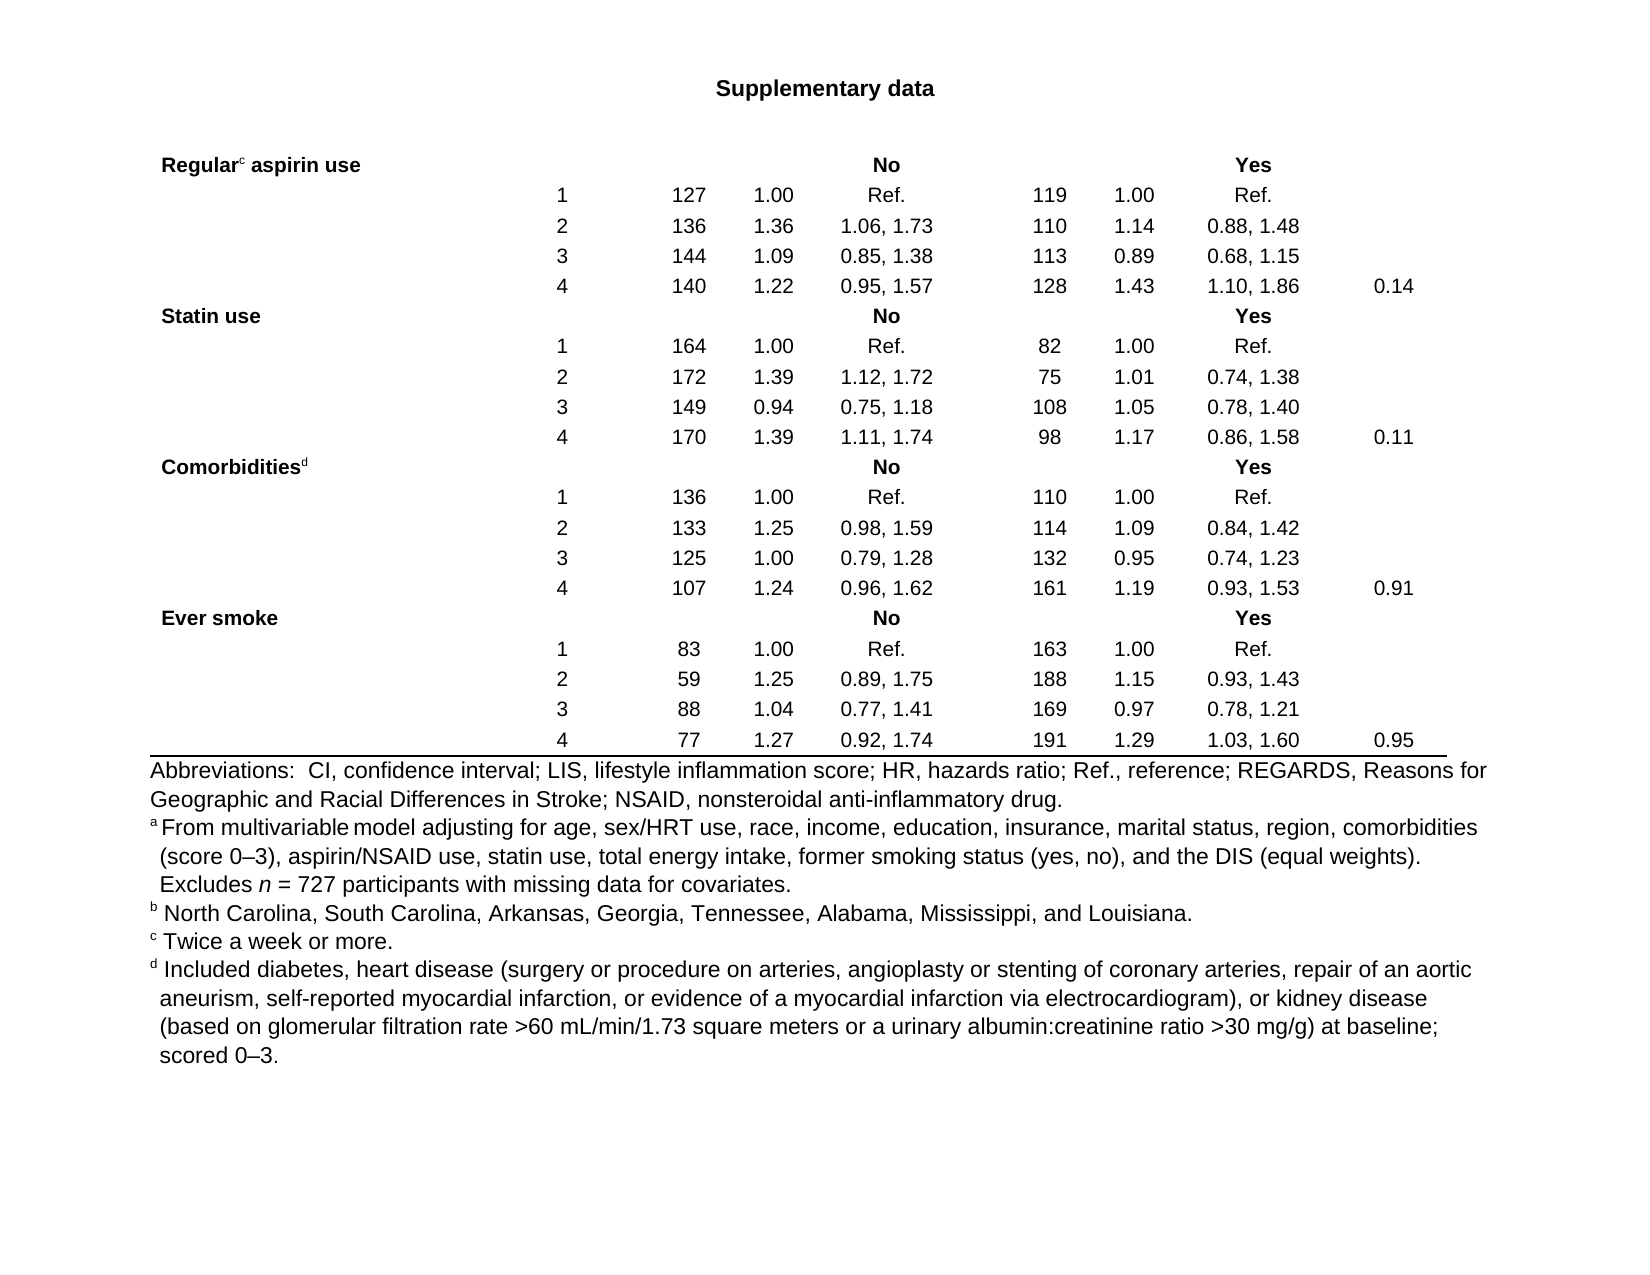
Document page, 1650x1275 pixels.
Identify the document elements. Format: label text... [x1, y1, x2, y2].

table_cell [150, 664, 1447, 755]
text Abbreviations: CI, confidence interval; LIS, lifestyle inflammation score; HR, hazards ratio; Ref., reference; REGARDS, Reasons for Geographic and Racial Differences in Stroke; NSAID, nonsteroidal anti-inflammatory drug. [150, 757, 1500, 812]
text b North Carolina, South Carolina, Arkansas, Georgia, Tennessee, Alabama, Mississippi, and Louisiana. [150, 899, 1500, 926]
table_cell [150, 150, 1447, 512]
text c Twice a week or more. [150, 928, 1500, 954]
text a From multivariable model adjusting for age, sex/HRT use, race, income, education, insurance, marital status, region, comorbidities (score 0–3), aspirin/NSAID use, statin use, total energy intake, former smoking status (yes, no), and the DIS (equal weights). Excludes n = 727 participants with missing data for covariates. [150, 814, 1500, 897]
text d Included diabetes, heart disease (surgery or procedure on arteries, angioplasty or stenting of coronary arteries, repair of an aortic aneurism, self-reported myocardial infarction, or evidence of a myocardial infarction via electrocardiogram), or kidney disease (based on glomerular filtration rate >60 mL/min/1.73 square meters or a urinary albumin:creatinine ratio >30 mg/g) at baseline; scored 0–3. [150, 956, 1500, 1068]
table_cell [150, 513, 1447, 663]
